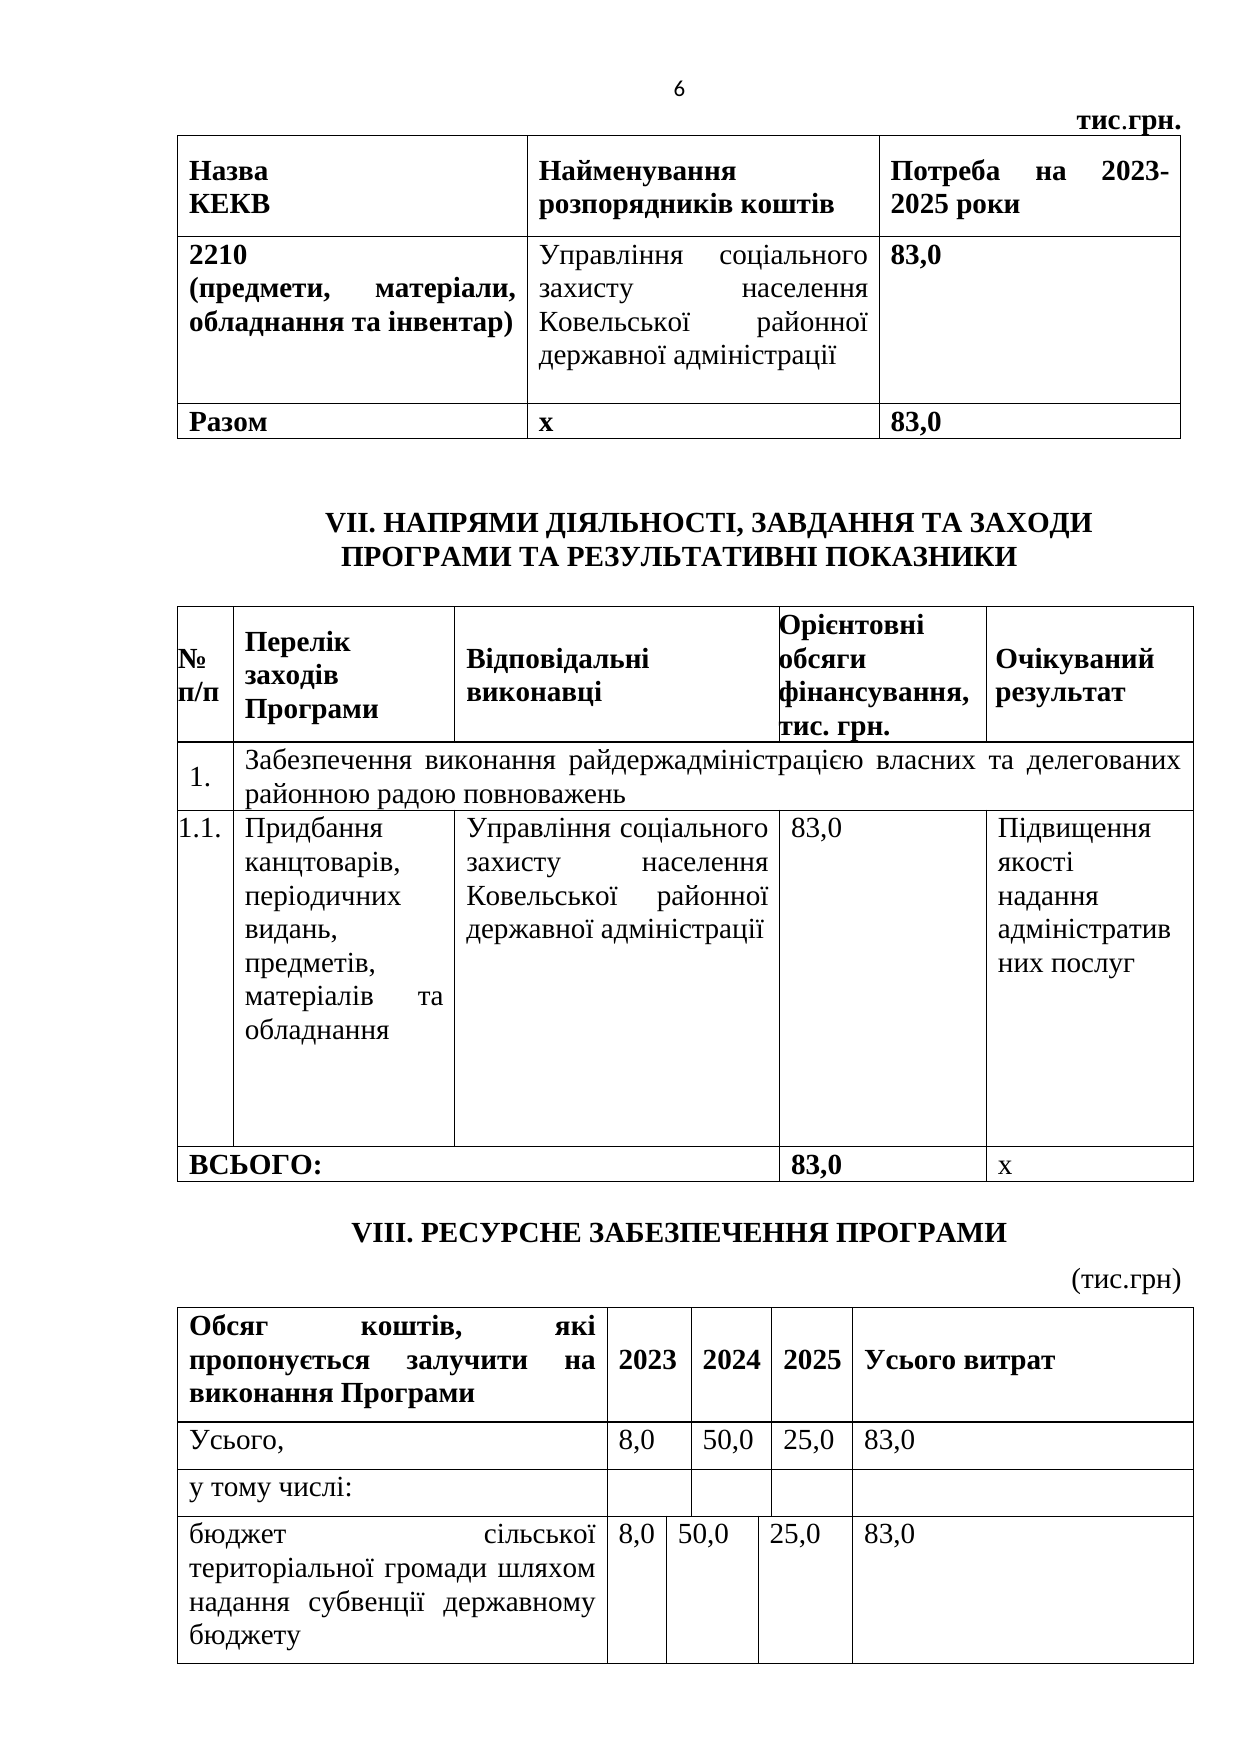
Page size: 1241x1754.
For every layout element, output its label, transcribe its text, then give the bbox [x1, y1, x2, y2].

table_cell 25,0 [759, 1517, 852, 1663]
table_header 2023 [608, 1308, 691, 1421]
table_cell Підвищення якості надання адміністративних послуг [987, 811, 1193, 1146]
table_cell у тому числі: [178, 1470, 607, 1516]
table_header Очікуваний результат [987, 607, 1193, 741]
table_cell Управління соціального захисту населення Ковельської районної державної адміністрації [528, 237, 879, 403]
table_cell х [528, 404, 879, 437]
table_cell 83,0 [853, 1423, 1193, 1468]
text тис.грн. [177, 102, 1181, 135]
table_cell 8,0 [608, 1517, 666, 1663]
text VIІІ. РЕСУРСНЕ ЗАБЕЗПЕЧЕННЯ ПРОГРАМИ [177, 1215, 1181, 1249]
table_cell 83,0 [880, 237, 1180, 403]
table_cell 2210 (предмети, матеріали, обладнання та інвентар) [178, 237, 527, 403]
table_cell 83,0 [880, 404, 1180, 437]
table_cell ВСЬОГО: [178, 1147, 779, 1181]
table_cell 1.1. [178, 811, 233, 1146]
table_cell Придбання канцтоварів, періодичних видань, предметів, матеріалів та обладнання [234, 811, 454, 1146]
table_header № п/п [178, 607, 233, 741]
table_cell Разом [178, 404, 527, 437]
table_cell 83,0 [780, 811, 986, 1146]
table_header Перелік заходів Програми [234, 607, 454, 741]
table_header Потреба на 2023-2025 роки [880, 136, 1180, 236]
table_header Найменування розпорядників коштів [528, 136, 879, 236]
table_cell х [987, 1147, 1193, 1181]
table_cell Управління соціального захисту населення Ковельської районної державної адміністрації [455, 811, 779, 1146]
table_cell [853, 1470, 1193, 1516]
table_cell 83,0 [780, 1147, 986, 1181]
table_header 2025 [772, 1308, 852, 1421]
table_cell [608, 1470, 691, 1516]
table_cell 50,0 [667, 1517, 758, 1663]
table_cell 25,0 [772, 1423, 852, 1468]
table_cell Усього, [178, 1423, 607, 1468]
table_cell 1. [178, 743, 233, 809]
table_header 2024 [692, 1308, 771, 1421]
table_cell бюджет сільської територіальної громади шляхом надання субвенції державному бюджету [178, 1517, 607, 1663]
text VІІ. НАПРЯМИ ДІЯЛЬНОСТІ, ЗАВДАННЯ ТА ЗАХОДИ ПРОГРАМИ ТА РЕЗУЛЬТАТИВНІ ПОКАЗНИКИ [177, 506, 1181, 573]
table_header Назва КЕКВ [178, 136, 527, 236]
table_cell 83,0 [853, 1517, 1193, 1663]
text (тис.грн) [177, 1261, 1181, 1295]
table_cell [772, 1470, 852, 1516]
table_header Орієнтовні обсяги фінансування, тис. грн. [780, 607, 986, 741]
table_cell Забезпечення виконання райдержадміністрацією власних та делегованих районною радою повноважень [234, 743, 1193, 809]
table_cell 8,0 [608, 1423, 691, 1468]
table_header Обсяг коштів, які пропонується залучити на виконання Програми [178, 1308, 607, 1421]
table_cell [692, 1470, 771, 1516]
table_header Відповідальні виконавці [455, 607, 779, 741]
table_cell 50,0 [692, 1423, 771, 1468]
table_header Усього витрат [853, 1308, 1193, 1421]
